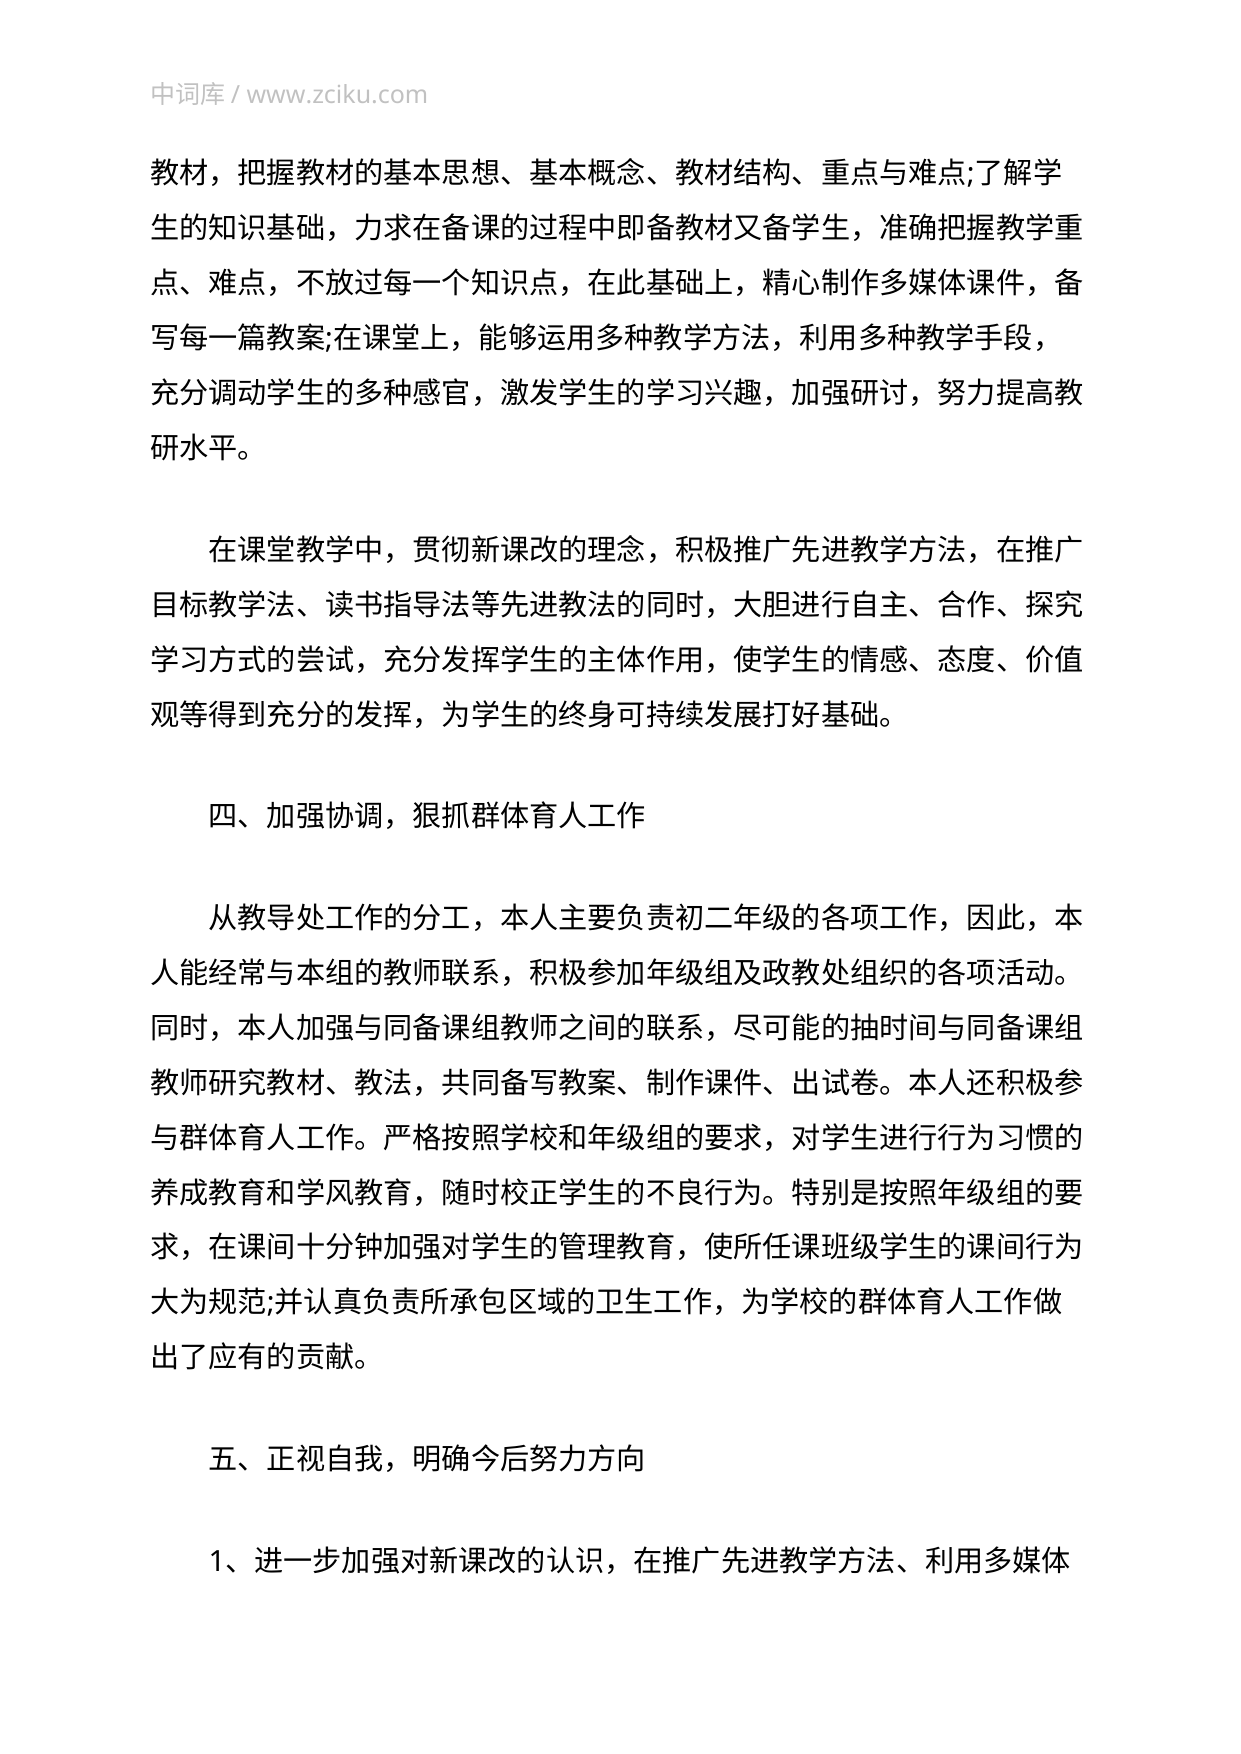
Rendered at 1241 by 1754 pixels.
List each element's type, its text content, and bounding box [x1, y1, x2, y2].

text 在课堂教学中，贯彻新课改的理念，积极推广先进教学方法，在推广目标教学法、读书指导法等先进教法的同时，大胆进行自主、合作、探究学习方式的尝试，充分发挥学生的主体作用，使学生的情感、态度、价值观等得到充分的发挥，为学生的终身可持续发展打好基础。 [150, 526, 1090, 733]
text 五、正视自我，明确今后努力方向 [150, 1436, 1090, 1478]
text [150, 150, 1090, 467]
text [150, 1537, 1090, 1580]
text 从教导处工作的分工，本人主要负责初二年级的各项工作，因此，本人能经常与本组的教师联系，积极参加年级组及政教处组织的各项活动。同时，本人加强与同备课组教师之间的联系，尽可能的抽时间与同备课组教师研究教材、教法，共同备写教案、制作课件、出试卷。本人还积极参与群体育人工作。严格按照学校和年级组的要求，对学生进行行为习惯的养成教育和学风教育，随时校正学生的不良行为。特别是按照年级组的要求，在课间十分钟加强对学生的管理教育，使所任课班级学生的课间行为大为规范;并认真负责所承包区域的卫生工作，为学校的群体育人工作做出了应有的贡献。 [150, 895, 1090, 1376]
text 四、加强协调，狠抓群体育人工作 [150, 793, 1090, 835]
